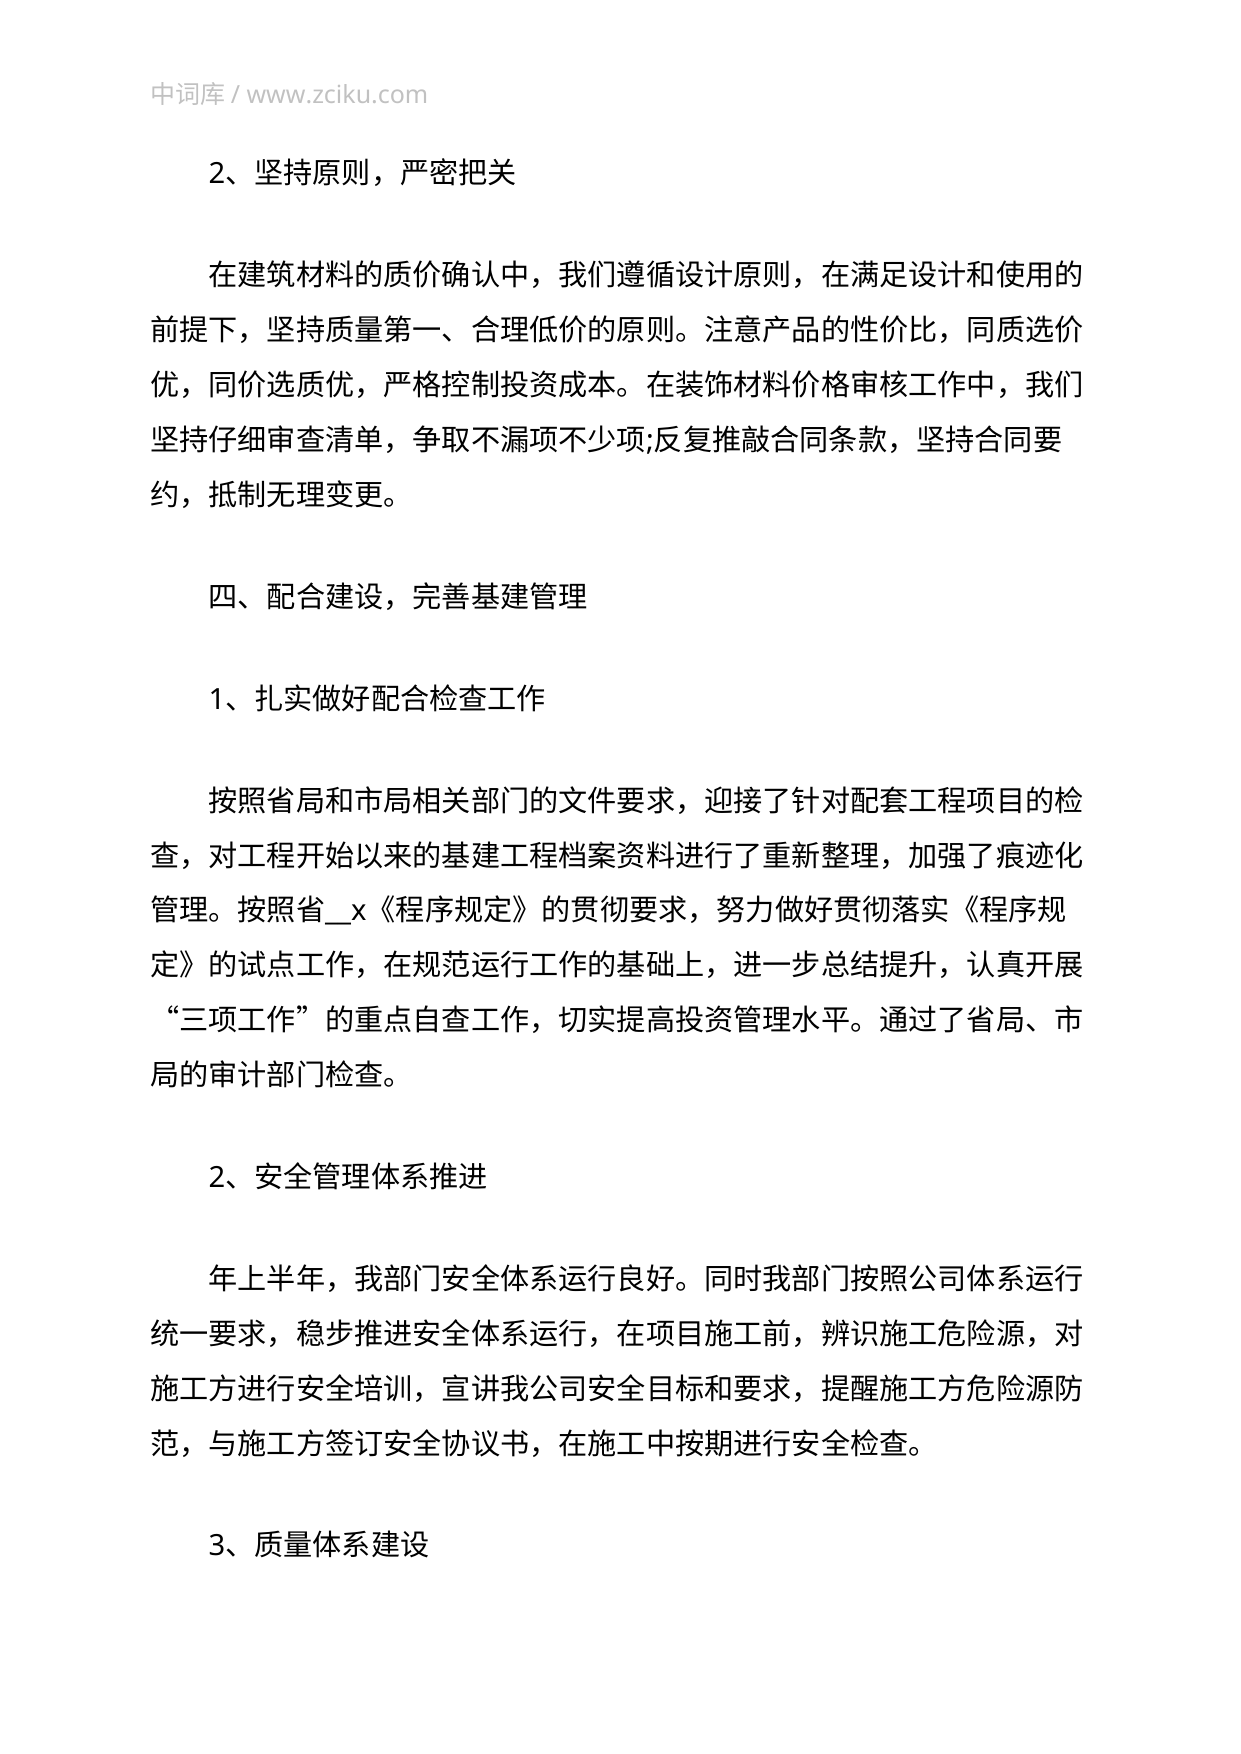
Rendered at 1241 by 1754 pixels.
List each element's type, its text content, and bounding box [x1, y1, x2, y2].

text 1、扎实做好配合检查工作 [150, 675, 1090, 718]
text 年上半年，我部门安全体系运行良好。同时我部门按照公司体系运行统一要求，稳步推进安全体系运行，在项目施工前，辨识施工危险源，对施工方进行安全培训，宣讲我公司安全目标和要求，提醒施工方危险源防范，与施工方签订安全协议书，在施工中按期进行安全检查。 [150, 1256, 1090, 1462]
text 按照省局和市局相关部门的文件要求，迎接了针对配套工程项目的检查，对工程开始以来的基建工程档案资料进行了重新整理，加强了痕迹化管理。按照省__x《程序规定》的贯彻要求，努力做好贯彻落实《程序规定》的试点工作，在规范运行工作的基础上，进一步总结提升，认真开展“三项工作”的重点自查工作，切实提高投资管理水平。通过了省局、市局的审计部门检查。 [150, 777, 1090, 1094]
text 在建筑材料的质价确认中，我们遵循设计原则，在满足设计和使用的前提下，坚持质量第一、合理低价的原则。注意产品的性价比，同质选价优，同价选质优，严格控制投资成本。在装饰材料价格审核工作中，我们坚持仔细审查清单，争取不漏项不少项;反复推敲合同条款，坚持合同要约，抵制无理变更。 [150, 252, 1090, 514]
text 2、坚持原则，严密把关 [150, 150, 1090, 192]
text 2、安全管理体系推进 [150, 1153, 1090, 1196]
text 3、质量体系建设 [150, 1522, 1090, 1564]
text 四、配合建设，完善基建管理 [150, 573, 1090, 616]
